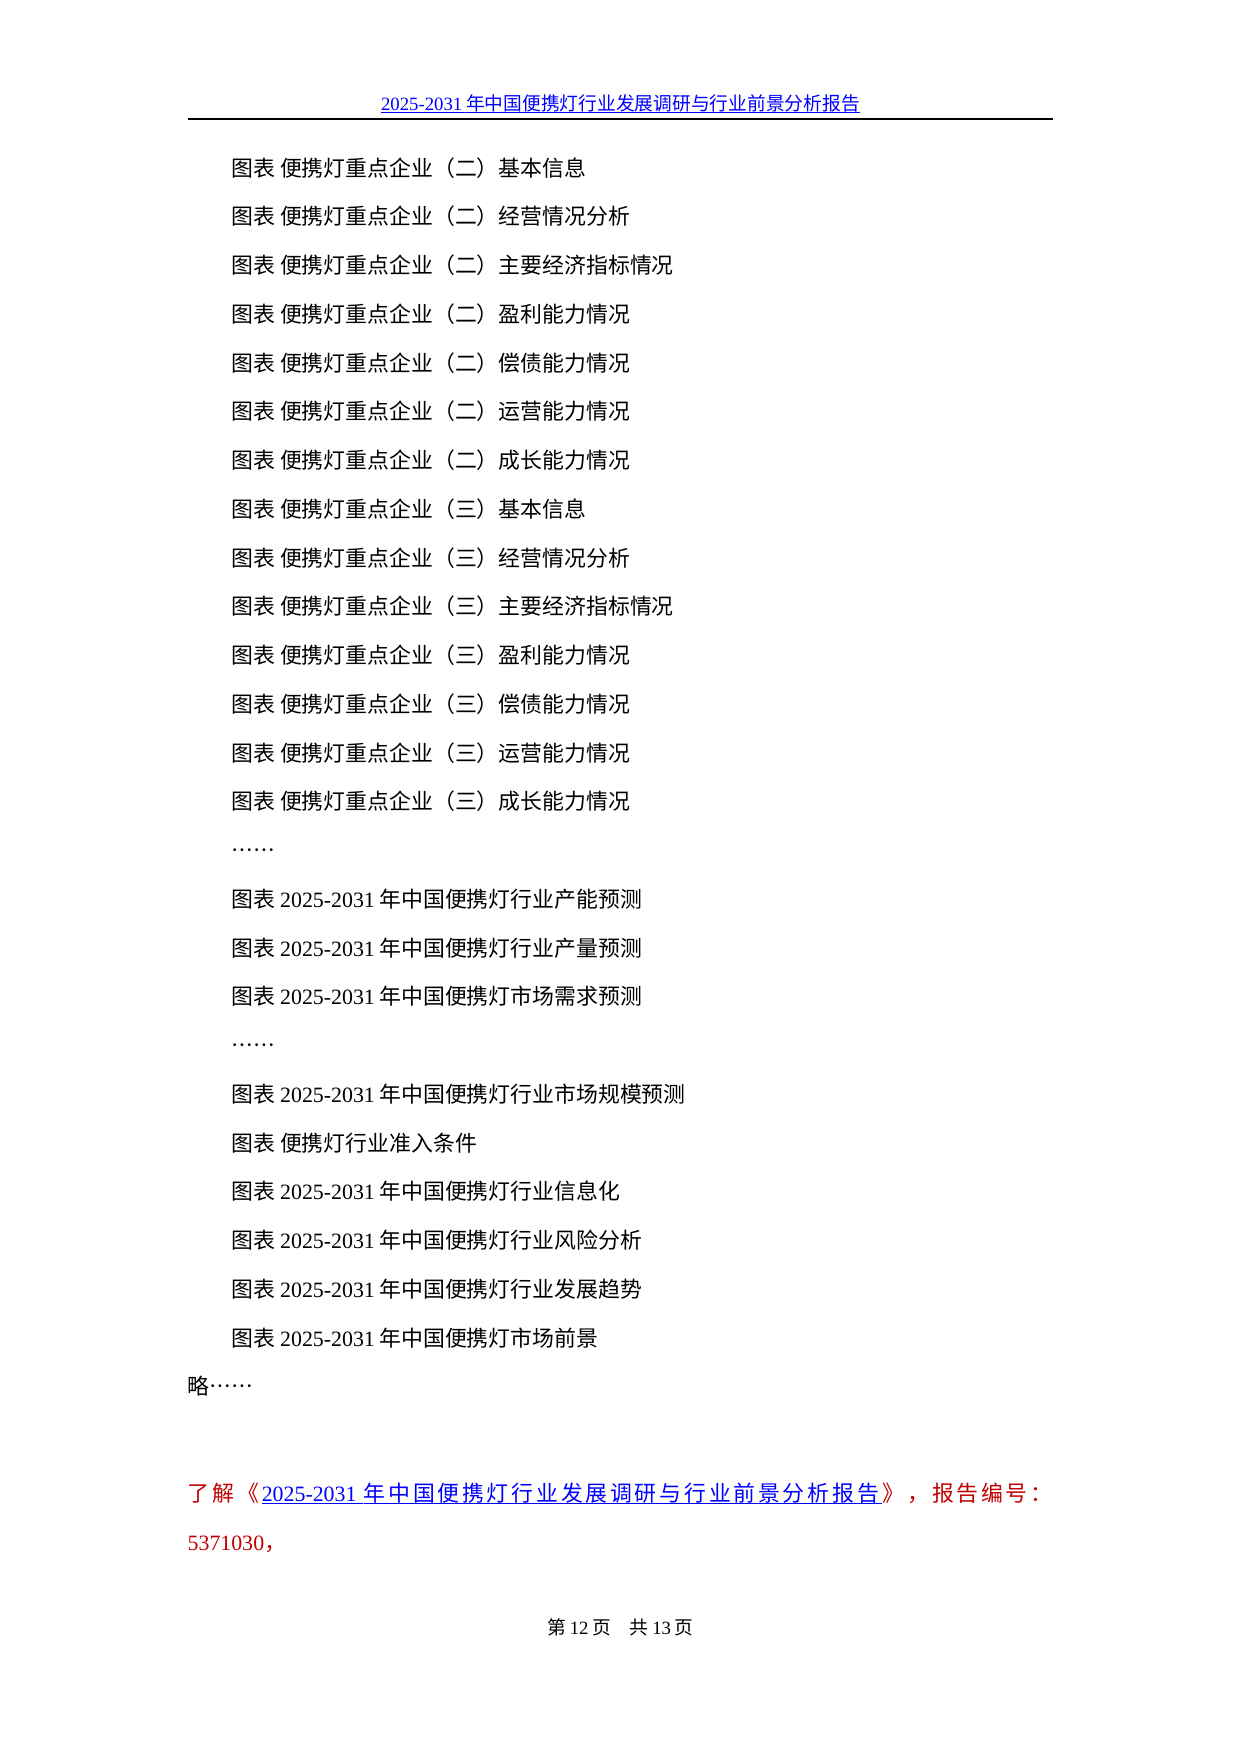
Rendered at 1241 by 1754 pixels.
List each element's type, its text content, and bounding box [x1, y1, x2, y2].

text 了解《2025-2031年中国便携灯行业发展调研与行业前景分析报告》，报告编号：5371030， [187, 1475, 1053, 1557]
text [187, 150, 1053, 1401]
